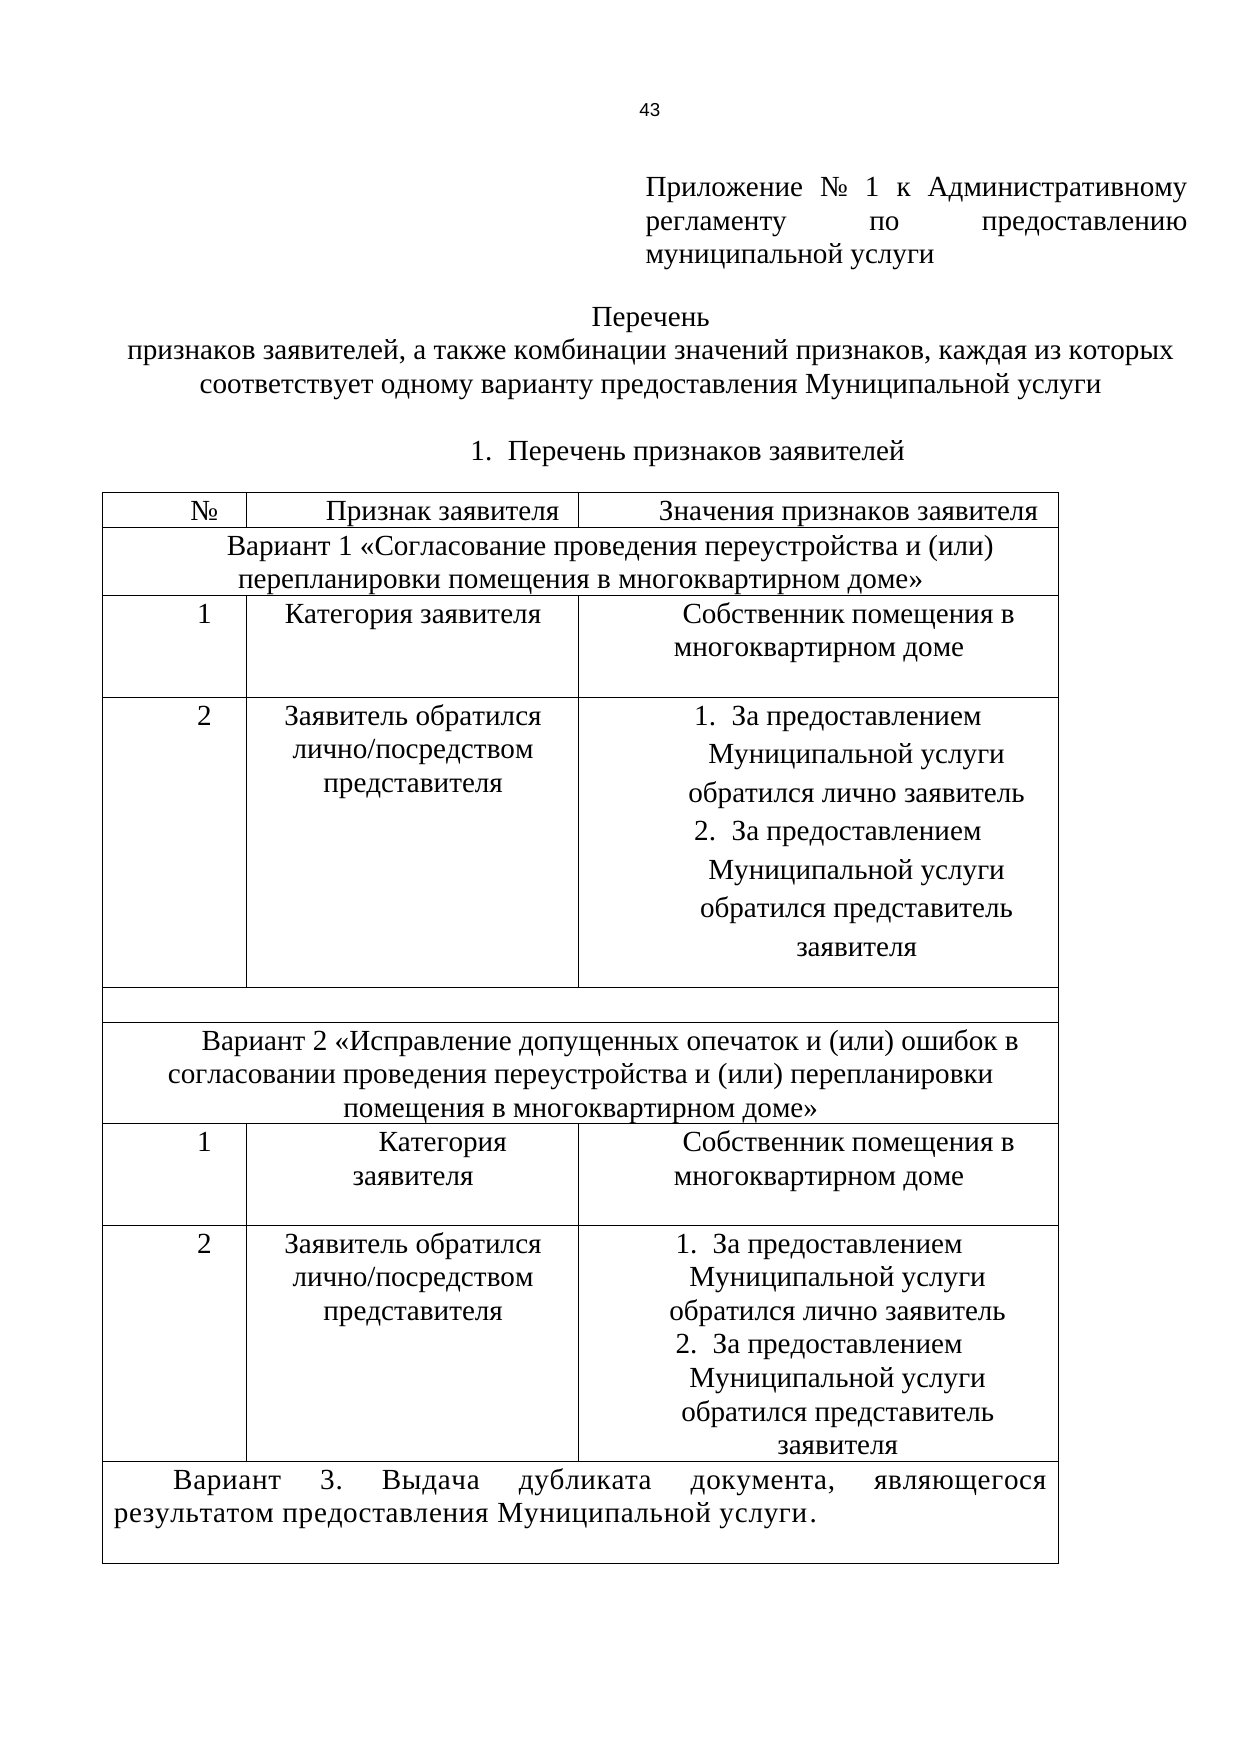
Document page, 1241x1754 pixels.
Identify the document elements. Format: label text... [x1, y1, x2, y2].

text признаков заявителей, а также комбинации значений признаков, каждая из которых соответствует одному варианту предоставления Муниципальной услуги [114, 332, 1187, 399]
table_cell [103, 988, 1058, 1022]
table_cell 1 [103, 1124, 246, 1225]
table_cell За предоставлением Муниципальной услуги обратился лично заявитель За предоставлением Муниципальной услуги обратился представитель заявителя [579, 698, 1058, 987]
table_cell Вариант 1 «Согласование проведения переустройства и (или) перепланировки помещения в многоквартирном доме» [103, 528, 1058, 595]
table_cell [247, 1226, 578, 1461]
table_cell Заявитель обратился лично/посредством представителя [247, 698, 578, 987]
table_header Признак заявителя [247, 493, 578, 527]
text Приложение № 1 к Административному регламенту по предоставлению муниципальной услуги [645, 169, 1187, 270]
table_cell 1 [103, 596, 246, 697]
table_cell Вариант 3. Выдача дубликата документа, являющегося результатом предоставления Муниципальной услуги. [103, 1462, 1058, 1562]
text Перечень [114, 299, 1187, 332]
table_cell Собственник помещения в многоквартирном доме [579, 596, 1058, 697]
table_cell Вариант 2 «Исправление допущенных опечаток и (или) ошибок в согласовании проведения переустройства и (или) перепланировки помещения в многоквартирном доме» [103, 1023, 1058, 1123]
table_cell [579, 1226, 1058, 1461]
table_cell Категория заявителя [247, 1124, 578, 1225]
list Перечень признаков заявителей [188, 433, 1187, 466]
table_cell Собственник помещения в многоквартирном доме [579, 1124, 1058, 1225]
table_cell Категория заявителя [247, 596, 578, 697]
table_cell 2 [103, 698, 246, 987]
table_cell 2 [103, 1226, 246, 1461]
table_header № [103, 493, 246, 527]
table_header Значения признаков заявителя [579, 493, 1058, 527]
